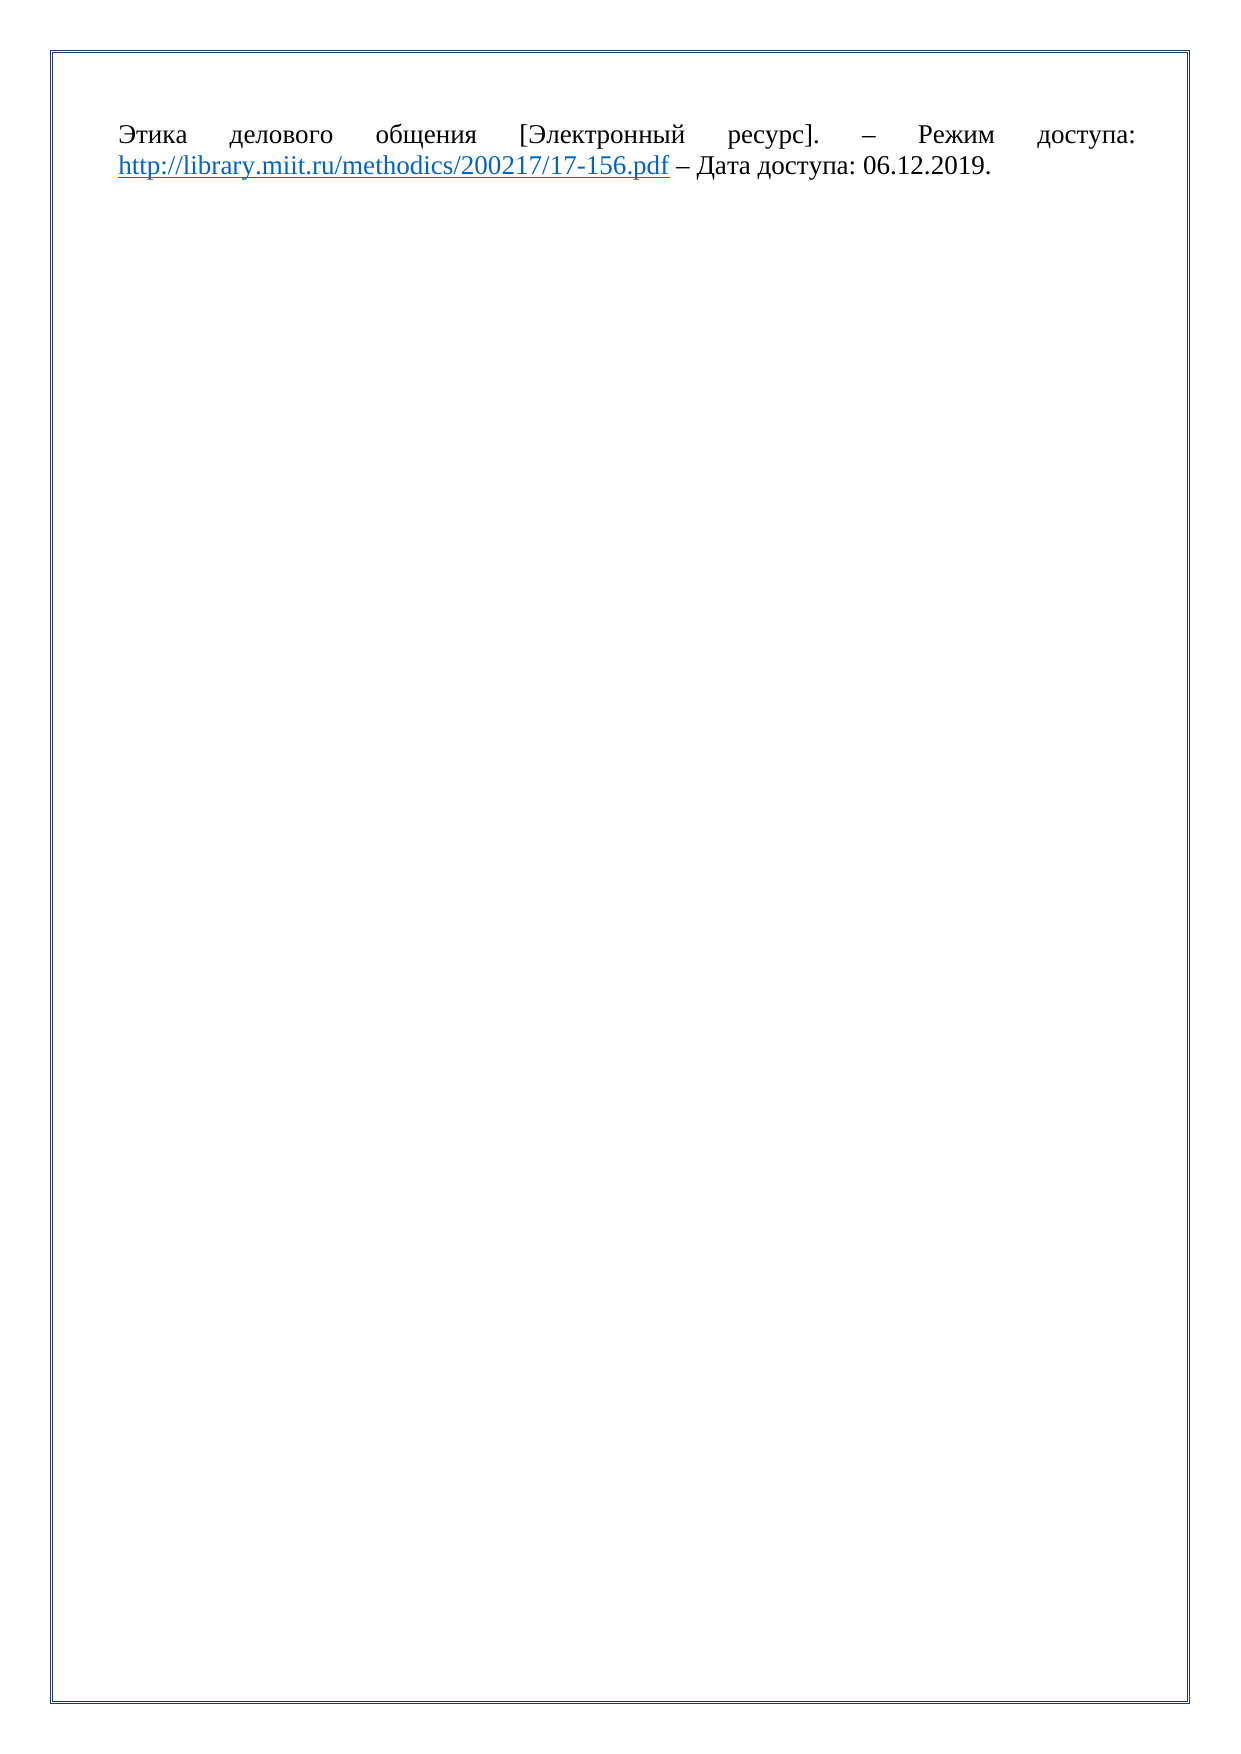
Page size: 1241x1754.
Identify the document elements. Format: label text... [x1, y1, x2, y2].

text Этика делового общения [Электронный ресурс]. – Режим доступа: http://library.miit.ru/methodics/200217/17-156.pdf – Дата доступа: 06.12.2019. [118, 118, 1137, 181]
